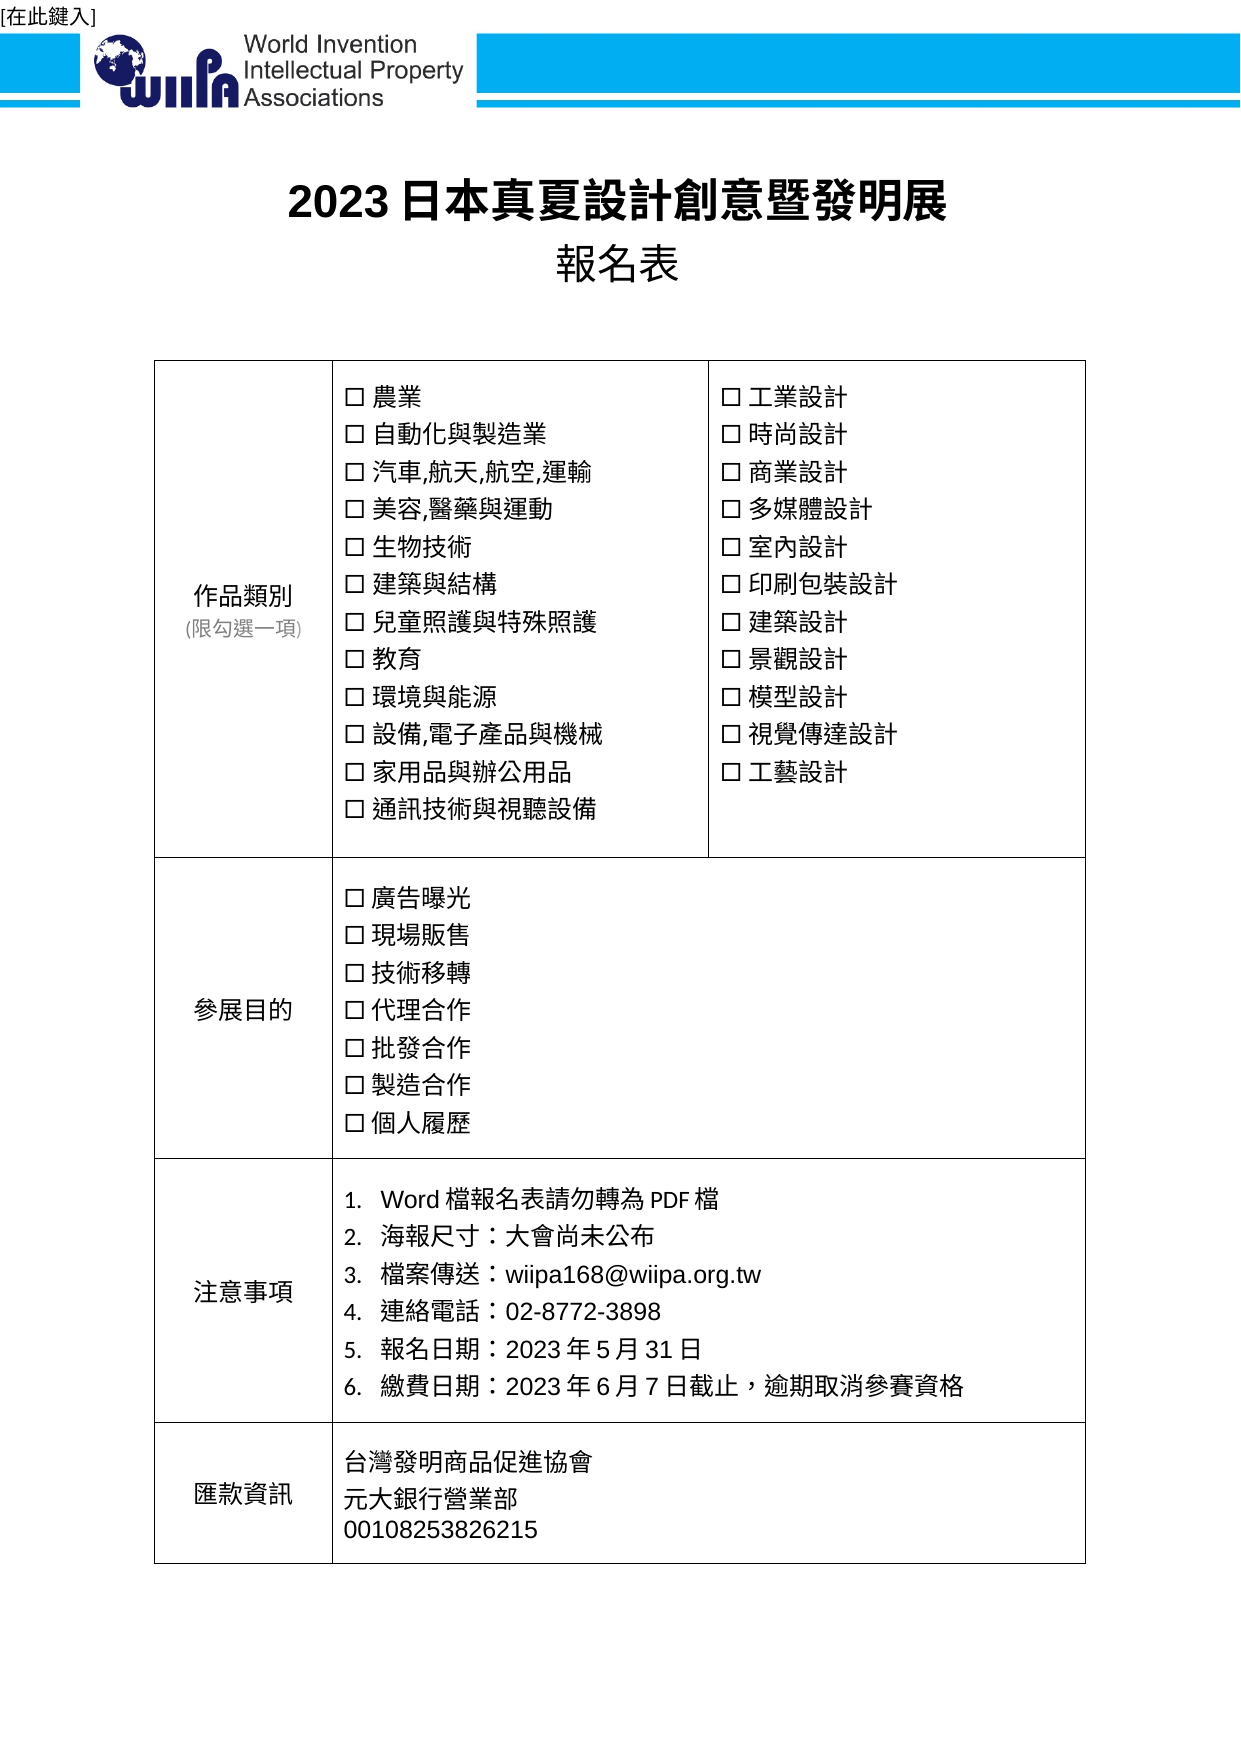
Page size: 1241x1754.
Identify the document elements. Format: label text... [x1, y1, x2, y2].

table_cell 廣告曝光 現場販售 技術移轉 代理合作 批發合作 製造合作 個人履歷 [333, 858, 1085, 1158]
picture [0, 30, 1241, 112]
table_header 農業 自動化與製造業 汽車,航天,航空,運輸 美容,醫藥與運動 生物技術 建築與結構 兒童照護與特殊照護 教育 環境與能源 設備,電子產品與機械 家用品與辦公用品 通訊技術與視聽設備 [333, 361, 708, 857]
table_cell 參展目的 [155, 858, 332, 1158]
table_header 工業設計 時尚設計 商業設計 多媒體設計 室內設計 印刷包裝設計 建築設計 景觀設計 模型設計 視覺傳達設計 工藝設計 [709, 361, 1085, 857]
table_cell 台灣發明商品促進協會 元大銀行營業部 00108253826215 [333, 1423, 1085, 1563]
table_cell 注意事項 [155, 1159, 332, 1422]
table_cell 匯款資訊 [155, 1423, 332, 1563]
table_cell Word檔報名表請勿轉為PDF檔 海報尺寸：大會尚未公布 檔案傳送：wiipa168@wiipa.org.tw 連絡電話：02-8772-3898 報名日期：2023年5月31日 繳費日期：2023年6月7日截止，逾期取消參賽資格 [333, 1159, 1085, 1422]
table_header 作品類別 (限勾選一項) [155, 361, 332, 857]
